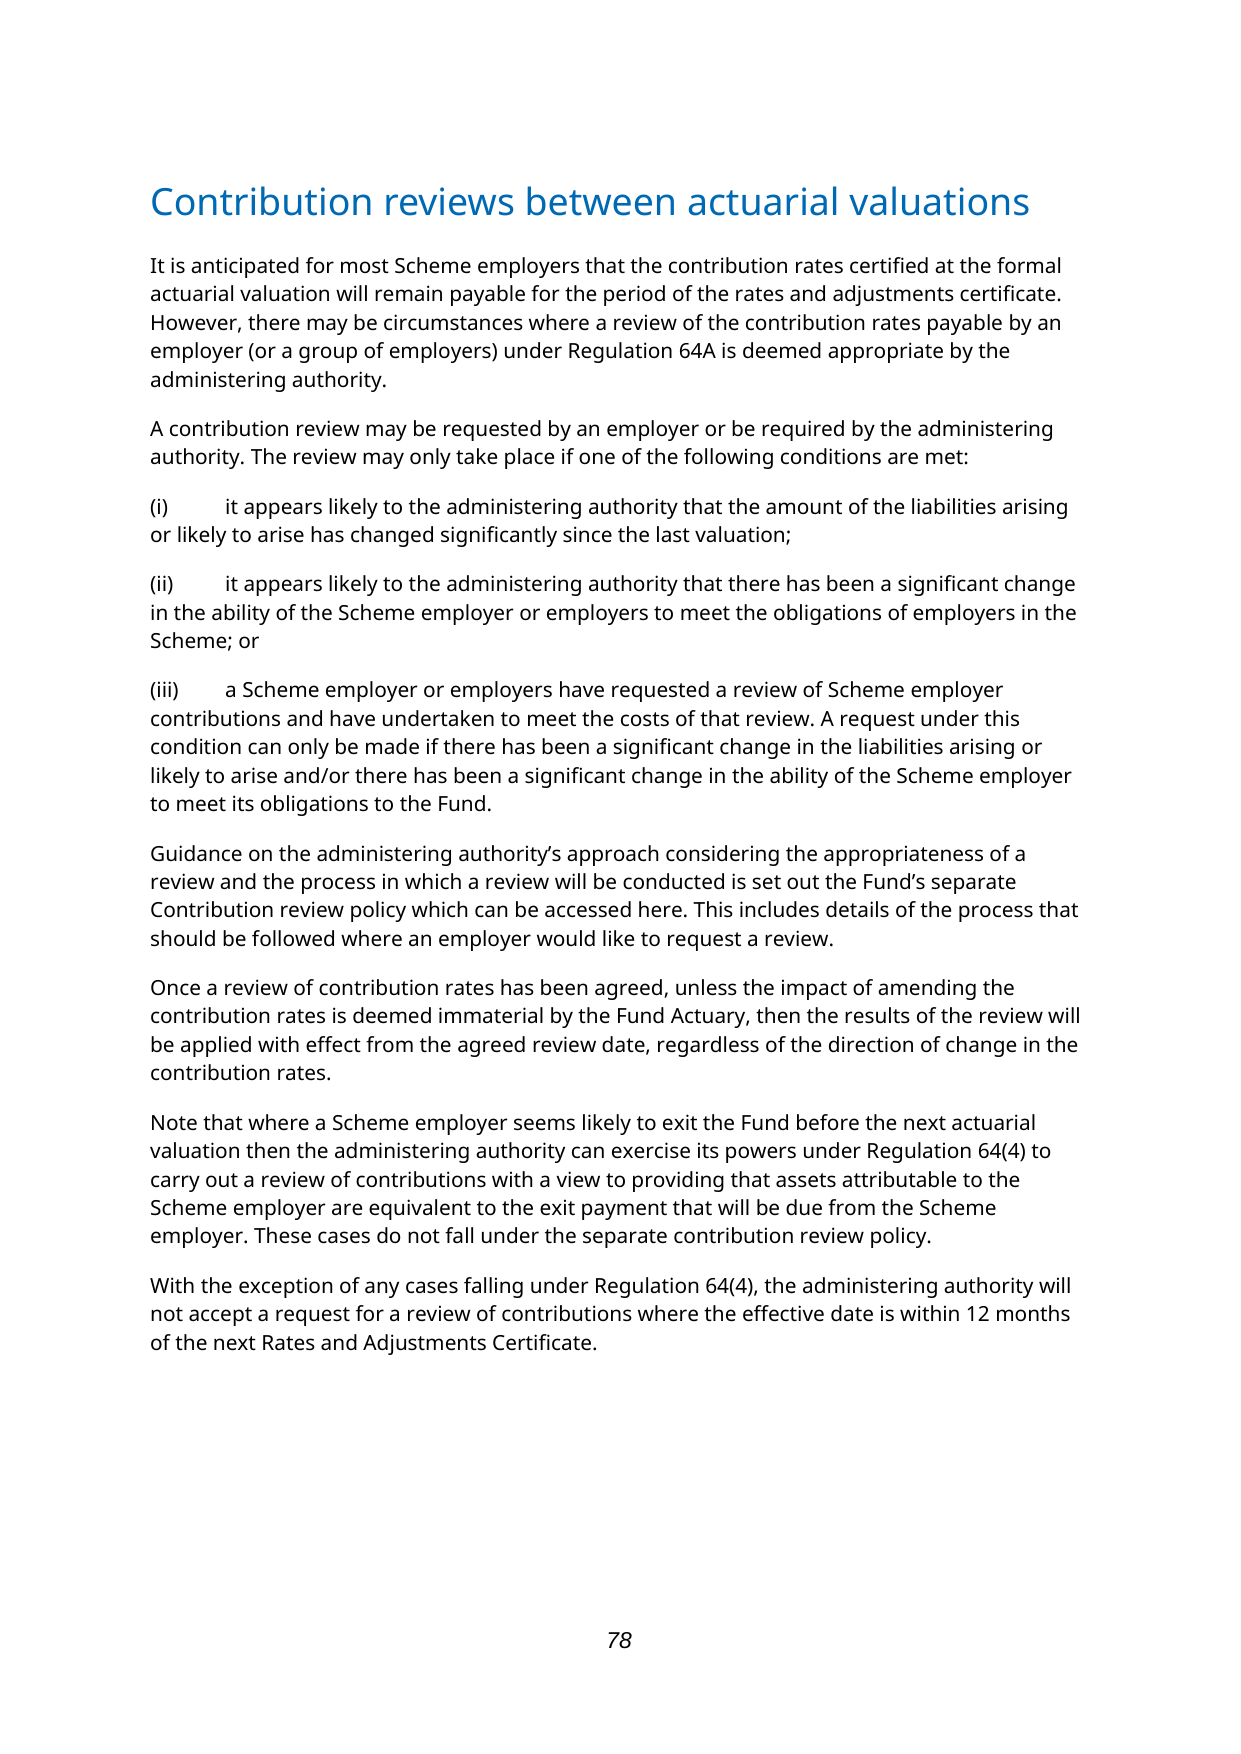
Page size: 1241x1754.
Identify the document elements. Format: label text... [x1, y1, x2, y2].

text (iii) a Scheme employer or employers have requested a review of Scheme employer contributions and have undertaken to meet the costs of that review. A request under this condition can only be made if there has been a significant change in the liabilities arising or likely to arise and/or there has been a significant change in the ability of the Scheme employer to meet its obligations to the Fund. [150, 676, 1090, 818]
text Note that where a Scheme employer seems likely to exit the Fund before the next actuarial valuation then the administering authority can exercise its powers under Regulation 64(4) to carry out a review of contributions with a view to providing that assets attributable to the Scheme employer are equivalent to the exit payment that will be due from the Scheme employer. These cases do not fall under the separate contribution review policy. [150, 1108, 1090, 1250]
text Once a review of contribution rates has been agreed, unless the impact of amending the contribution rates is deemed immaterial by the Fund Actuary, then the results of the review will be applied with effect from the agreed review date, regardless of the direction of change in the contribution rates. [150, 973, 1090, 1087]
text With the exception of any cases falling under Regulation 64(4), the administering authority will not accept a request for a review of contributions where the effective date is within 12 months of the next Rates and Adjustments Certificate. [150, 1271, 1090, 1356]
text It is anticipated for most Scheme employers that the contribution rates certified at the formal actuarial valuation will remain payable for the period of the rates and adjustments certificate. However, there may be circumstances where a review of the contribution rates payable by an employer (or a group of employers) under Regulation 64A is deemed appropriate by the administering authority. [150, 251, 1090, 393]
text (ii) it appears likely to the administering authority that there has been a significant change in the ability of the Scheme employer or employers to meet the obligations of employers in the Scheme; or [150, 569, 1090, 655]
text A contribution review may be requested by an employer or be required by the administering authority. The review may only take place if one of the following conditions are met: [150, 414, 1090, 471]
text Guidance on the administering authority’s approach considering the appropriateness of a review and the process in which a review will be conducted is set out the Fund’s separate Contribution review policy which can be accessed here. This includes details of the process that should be followed where an employer would like to request a review. [150, 839, 1090, 952]
text Contribution reviews between actuarial valuations [150, 175, 1090, 226]
text (i) it appears likely to the administering authority that the amount of the liabilities arising or likely to arise has changed significantly since the last valuation; [150, 492, 1090, 549]
